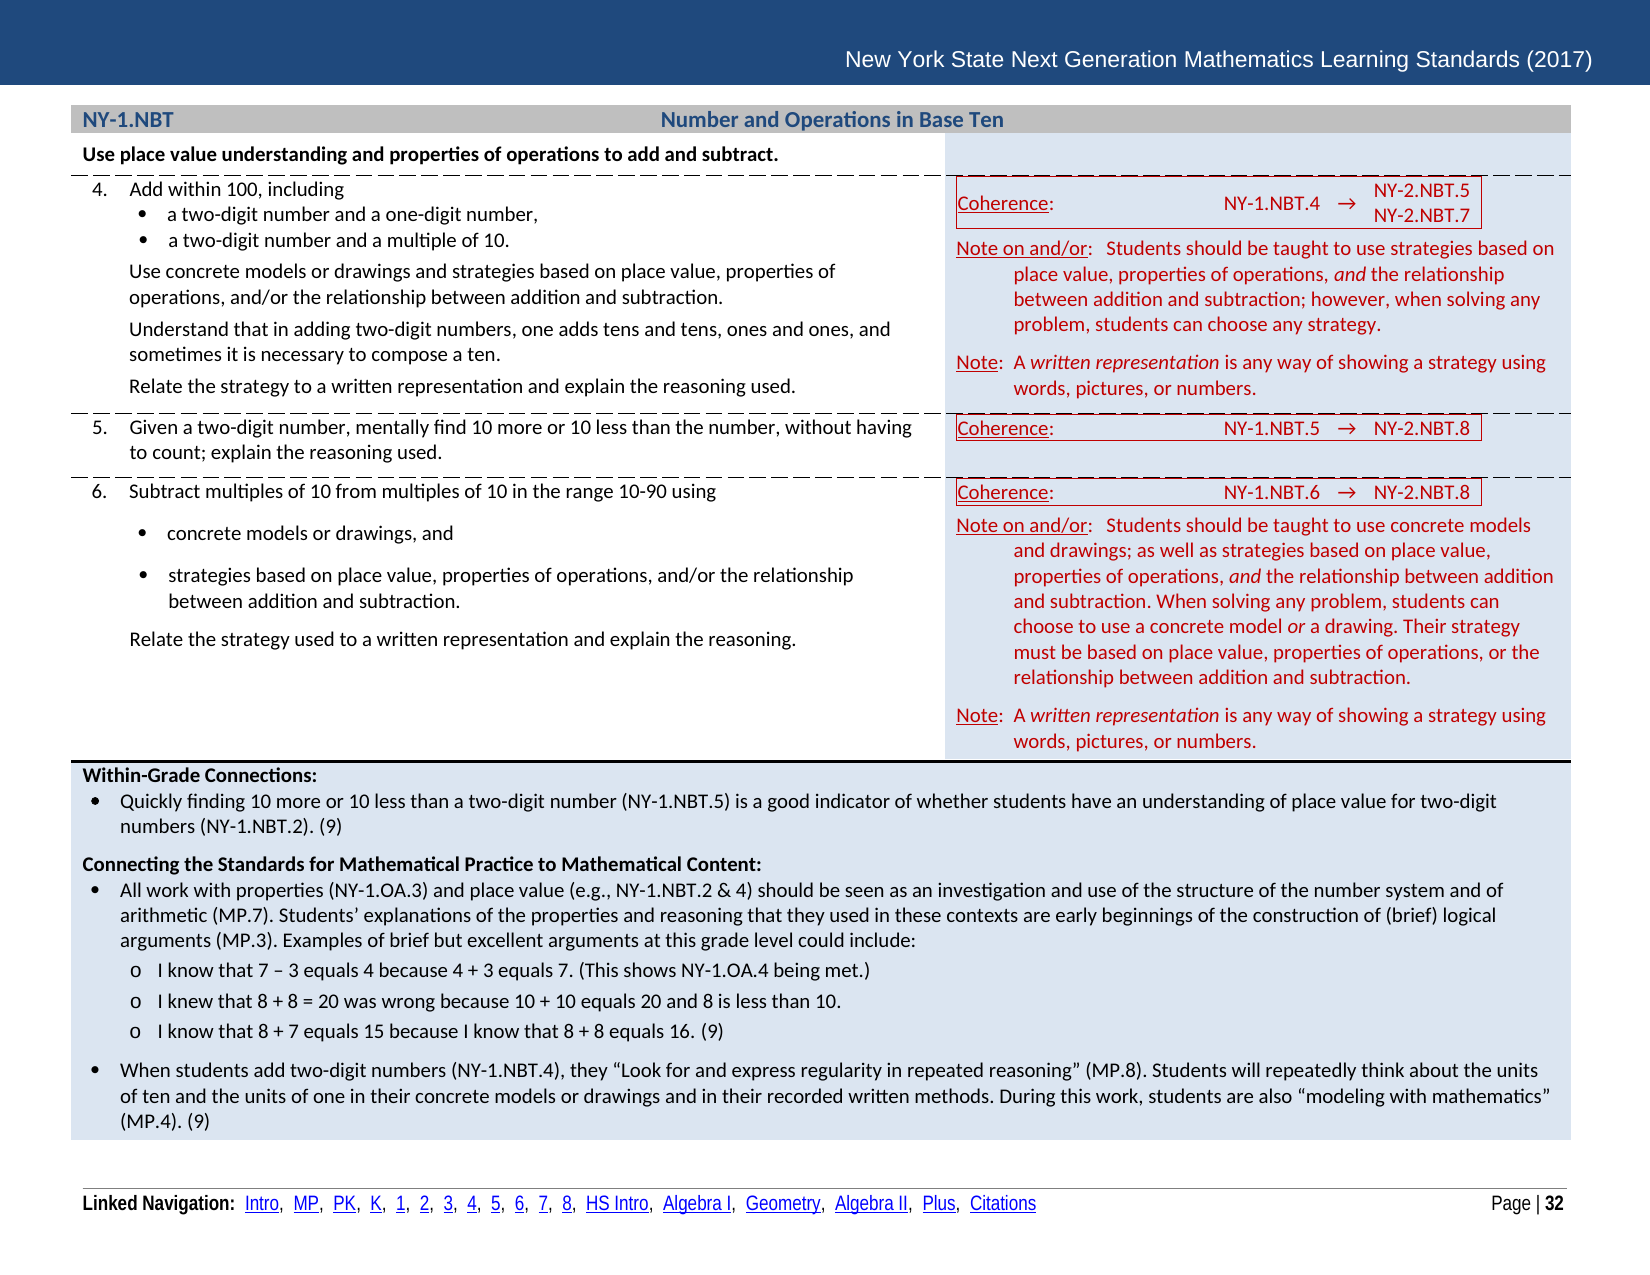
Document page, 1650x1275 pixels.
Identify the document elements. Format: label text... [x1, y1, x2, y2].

table_cell Given a two-digit number, mentally find 10 more or 10 less than the number, without having to count; explain the reasoning used. [71, 413, 945, 477]
table_cell [945, 413, 1571, 477]
table_cell Add within 100, including a two-digit number and a one-digit number, a two-digit number and a multiple of 10. Use concrete models or drawings and strategies based on place value, properties of operations, and/or the relationship between addition and subtraction. Understand that in adding two-digit numbers, one adds tens and tens, ones and ones, and sometimes it is necessary to compose a ten. Relate the strategy to a written representation and explain the reasoning used. [71, 175, 945, 413]
table_cell Note on and/or: Students should be taught to use strategies based on place value, properties of operations, and the relationship between addition and subtraction; however, when solving any problem, students can choose any strategy. Note: A written representation is any way of showing a strategy using words, pictures, or numbers. [945, 175, 1571, 413]
table_cell Use place value understanding and properties of operations to add and subtract. [71, 133, 945, 175]
table_cell Subtract multiples of 10 from multiples of 10 in the range 10-90 using concrete models or drawings, and strategies based on place value, properties of operations, and/or the relationship between addition and subtraction. Relate the strategy used to a written representation and explain the reasoning. [71, 477, 945, 759]
table_cell Within-Grade Connections: Quickly finding 10 more or 10 less than a two-digit number (NY-1.NBT.5) is a good indicator of whether students have an understanding of place value for two-digit numbers (NY-1.NBT.2). Connecting the Standards for Mathematical Practice to Mathematical Content: All work with properties (NY-1.OA.3) and place value (e.g., NY-1.NBT.2 & 4) should be seen as an investigation and use of the structure of the number system and of arithmetic (MP.7). Students’ explanations of the properties and reasoning that they used in these contexts are early beginnings of the construction of (brief) logical arguments (MP.3). Examples of brief but excellent arguments at this grade level could include: I know that 7 – 3 equals 4 because 4 + 3 equals 7. (This shows NY-1.OA.4 being met.) I knew that 8 + 8 = 20 was wrong because 10 + 10 equals 20 and 8 is less than 10. I know that 8 + 7 equals 15 because I know that 8 + 8 equals 16. When students add two-digit numbers (NY-1.NBT.4), they “Look for and express regularity in repeated reasoning” (MP.8). Students will repeatedly think about the units of ten and the units of one in their concrete models or drawings and in their recorded written methods. During this work, students are also “modeling with mathematics” (MP.4). [71, 763, 1571, 1140]
table_header NY-1.NBT Number and Operations in Base Ten [71, 105, 1571, 133]
table_cell Note on and/or: Students should be taught to use concrete models and drawings; as well as strategies based on place value, properties of operations, and the relationship between addition and subtraction. When solving any problem, students can choose to use a concrete model or a drawing. Their strategy must be based on place value, properties of operations, or the relationship between addition and subtraction. Note: A written representation is any way of showing a strategy using words, pictures, or numbers. [945, 477, 1571, 759]
table_cell [945, 133, 1571, 175]
